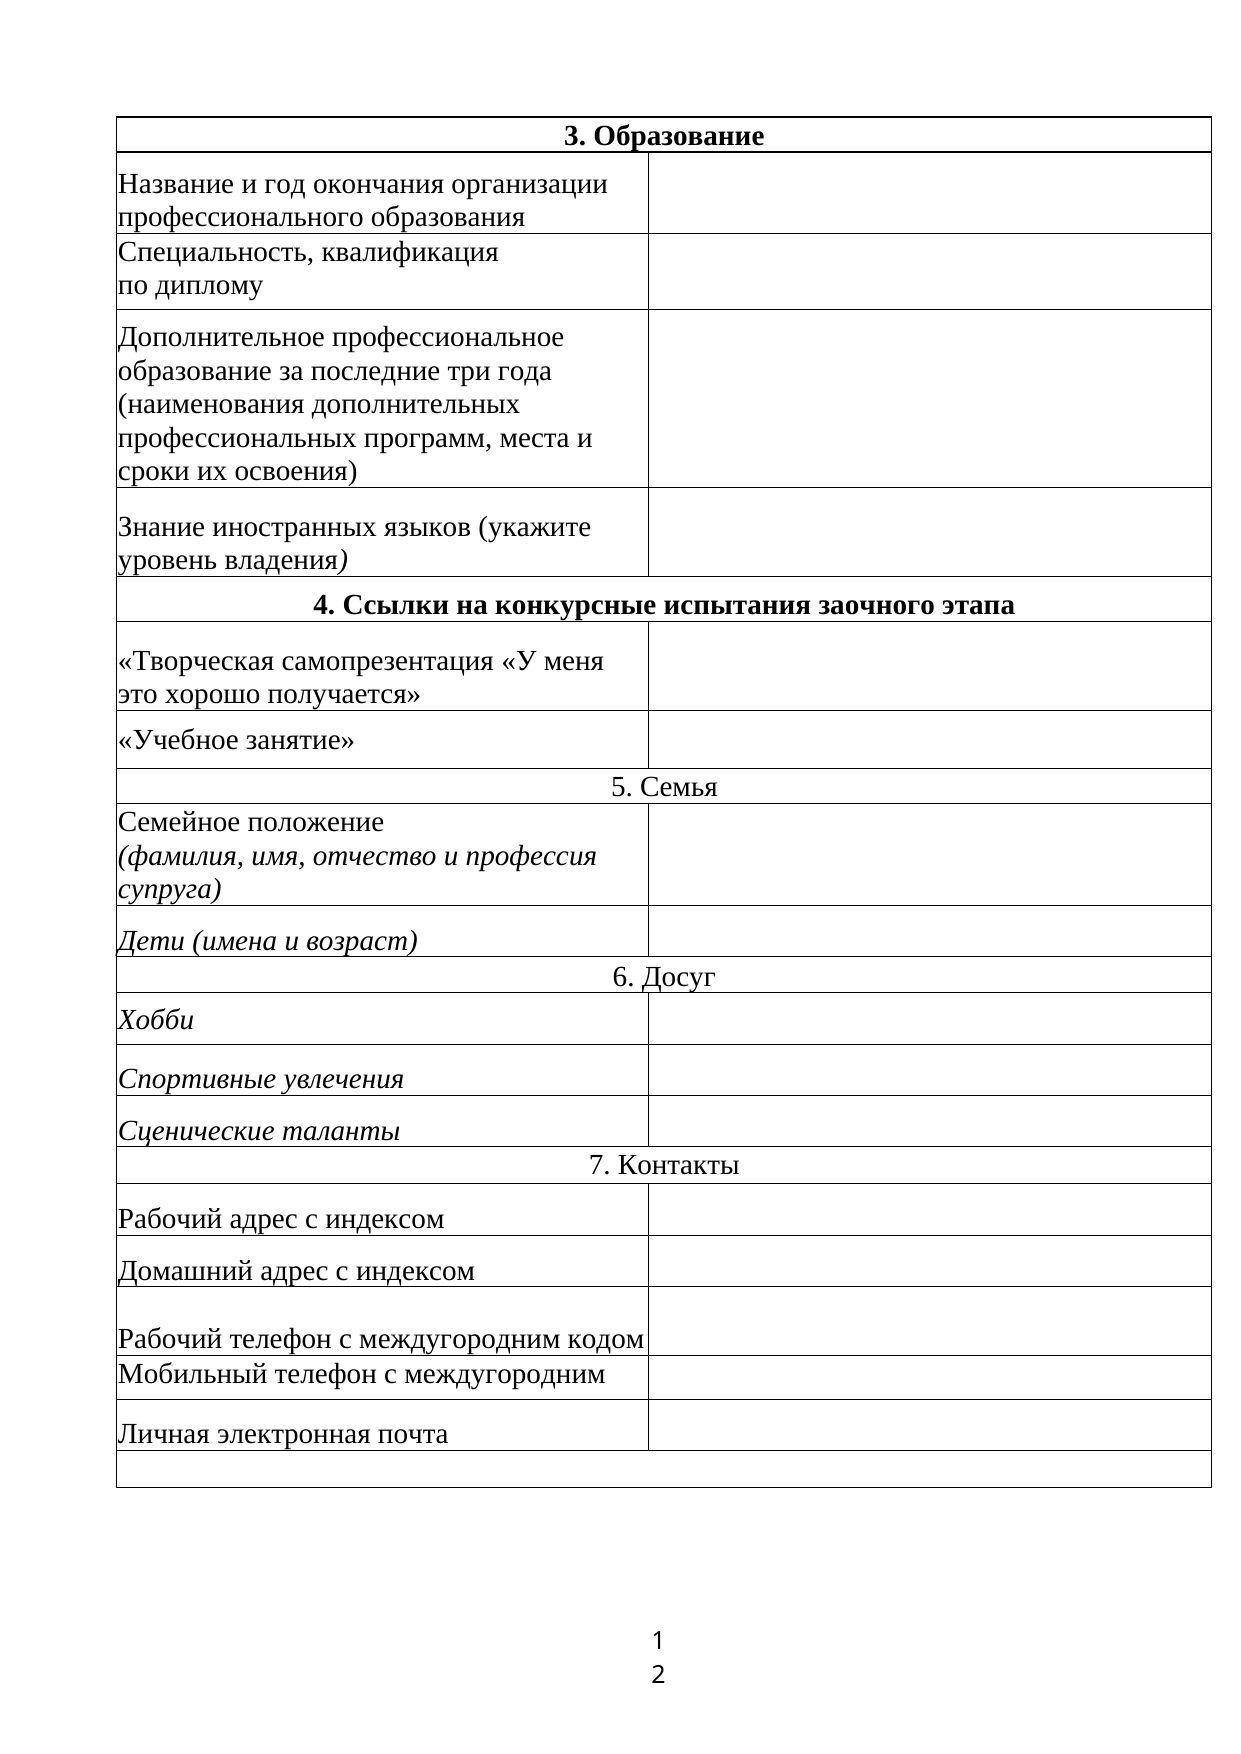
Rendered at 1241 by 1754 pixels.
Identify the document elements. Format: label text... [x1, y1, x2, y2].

table_cell [649, 1045, 1211, 1095]
table_cell [649, 804, 1211, 905]
table_cell «Учебное занятие» [117, 711, 648, 768]
table_cell Семейное положение (фамилия, имя, отчество и профессия супруга) [117, 804, 648, 905]
table_cell [649, 1400, 1211, 1450]
table_cell Знание иностранных языков (укажите уровень владения) [117, 488, 648, 576]
table_cell Мобильный телефон с междугородним [117, 1356, 648, 1399]
table_cell [649, 153, 1211, 233]
table_cell Название и год окончания организации профессионального образования [117, 153, 648, 233]
table_cell Рабочий телефон с междугородним кодом [117, 1287, 648, 1355]
table_cell Дополнительное профессиональное образование за последние три года (наименования дополнительных профессиональных программ, места и сроки их освоения) [117, 310, 648, 487]
table_cell Специальность, квалификация по диплому [117, 234, 648, 309]
table_header 3. Образование [117, 118, 1211, 151]
table_cell Хобби [117, 993, 648, 1044]
table_cell Дети (имена и возраст) [117, 906, 648, 956]
table_cell 4. Ссылки на конкурсные испытания заочного этапа [117, 577, 1211, 621]
table_cell [649, 1287, 1211, 1355]
table_cell [649, 1184, 1211, 1235]
table_cell [117, 1451, 1211, 1487]
table_cell 5. Семья [117, 769, 1211, 803]
table_cell [649, 906, 1211, 956]
table_cell Спортивные увлечения [117, 1045, 648, 1095]
table_cell [649, 1356, 1211, 1399]
table_cell [649, 1236, 1211, 1286]
table_cell Сценические таланты [117, 1096, 648, 1146]
table_cell [649, 488, 1211, 576]
table_cell Рабочий адрес с индексом [117, 1184, 648, 1235]
table_cell [649, 993, 1211, 1044]
table_cell Домашний адрес с индексом [117, 1236, 648, 1286]
table_cell Личная электронная почта [117, 1400, 648, 1450]
table_cell [649, 622, 1211, 710]
table_cell [649, 234, 1211, 309]
table_cell [649, 1096, 1211, 1146]
table_cell [649, 310, 1211, 487]
table_cell «Творческая самопрезентация «У меня это хорошо получается» [117, 622, 648, 710]
table_cell 6. Досуг [117, 957, 1211, 992]
table_cell [649, 711, 1211, 768]
table_cell 7. Контакты [117, 1147, 1211, 1183]
